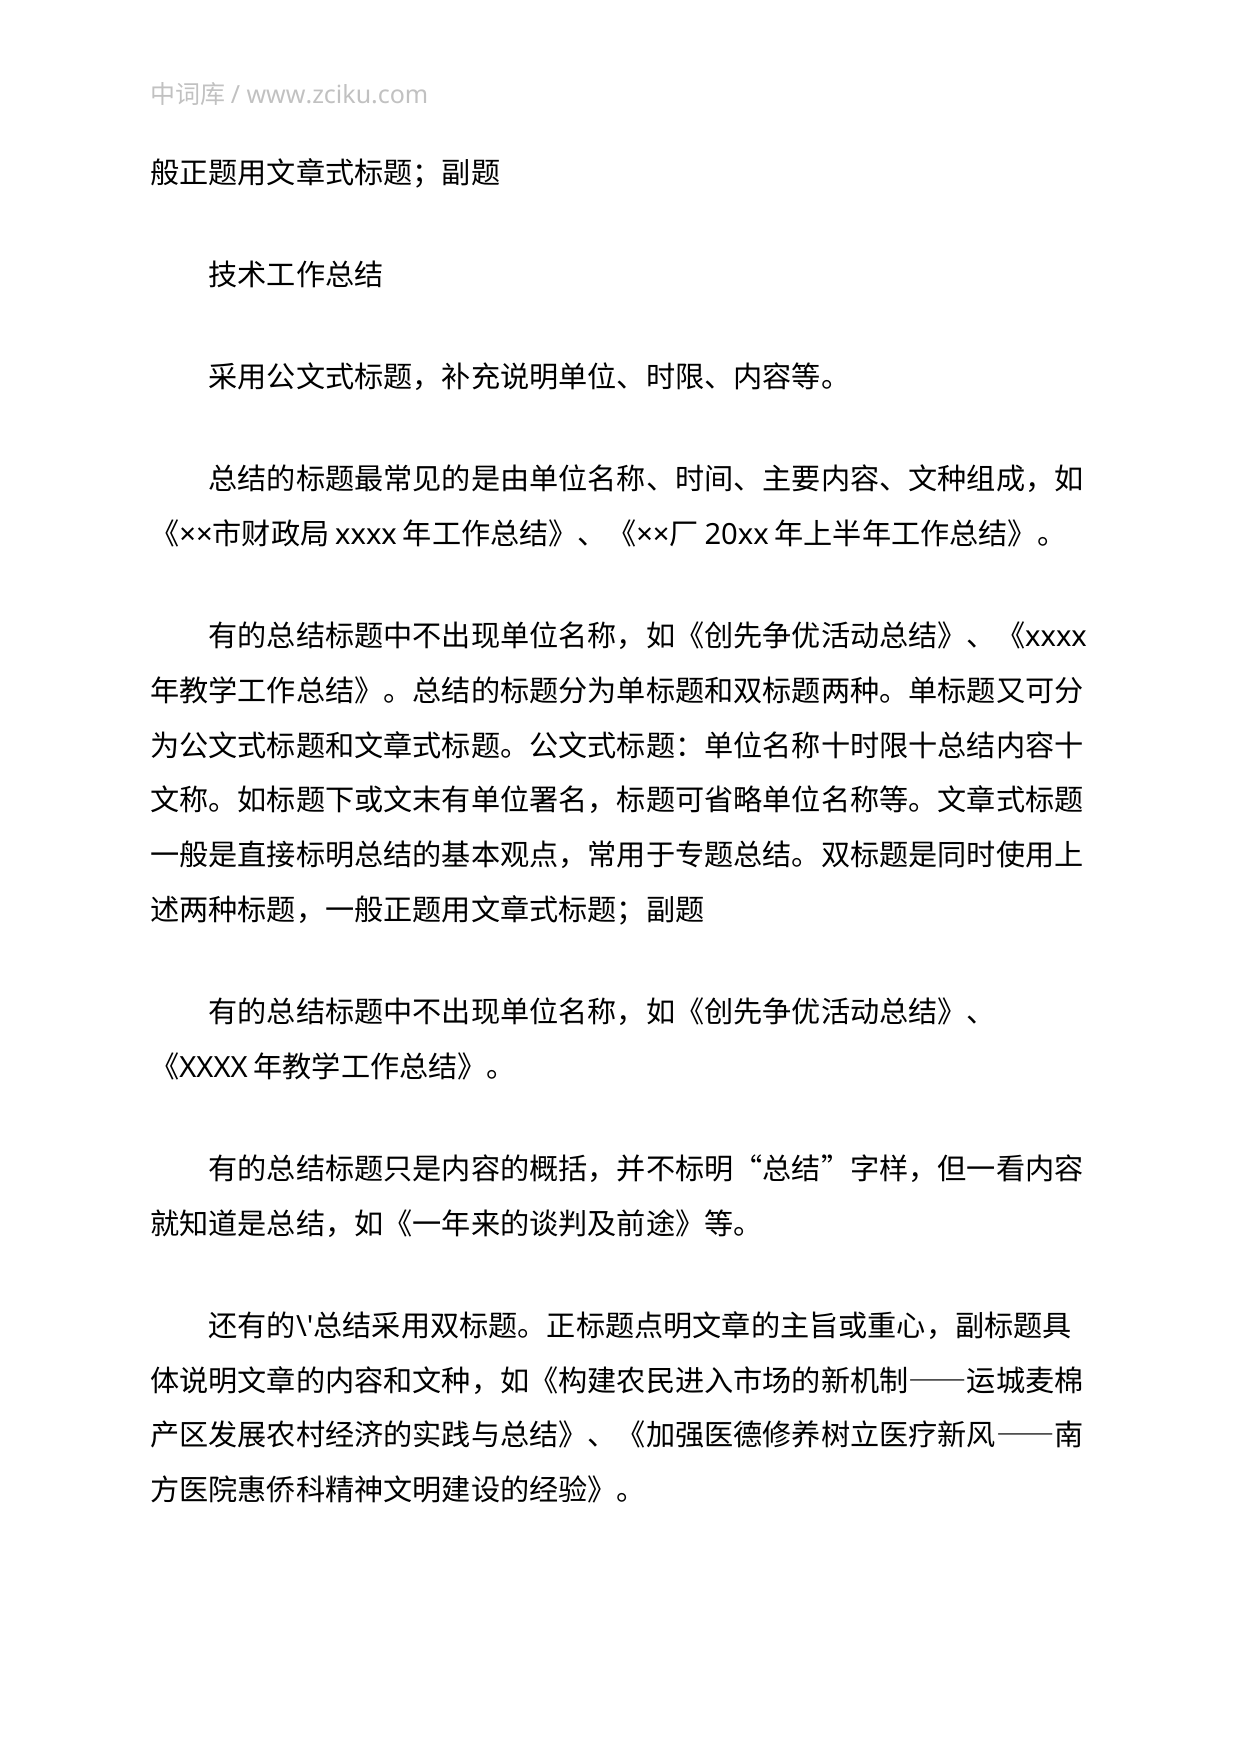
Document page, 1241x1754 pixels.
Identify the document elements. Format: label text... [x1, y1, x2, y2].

text 还有的\'总结采用双标题。正标题点明文章的主旨或重心，副标题具体说明文章的内容和文种，如《构建农民进入市场的新机制——运城麦棉产区发展农村经济的实践与总结》、《加强医德修养树立医疗新风——南方医院惠侨科精神文明建设的经验》。 [150, 1302, 1090, 1509]
text 有的总结标题中不出现单位名称，如《创先争优活动总结》、《XXXX年教学工作总结》。 [150, 988, 1090, 1086]
text 有的总结标题只是内容的概括，并不标明“总结”字样，但一看内容就知道是总结，如《一年来的谈判及前途》等。 [150, 1145, 1090, 1243]
text 有的总结标题中不出现单位名称，如《创先争优活动总结》、《xxxx年教学工作总结》。总结的标题分为单标题和双标题两种。单标题又可分为公文式标题和文章式标题。公文式标题：单位名称十时限十总结内容十文称。如标题下或文末有单位署名，标题可省略单位名称等。文章式标题一般是直接标明总结的基本观点，常用于专题总结。双标题是同时使用上述两种标题，一般正题用文章式标题；副题 [150, 612, 1090, 929]
text 总结的标题最常见的是由单位名称、时间、主要内容、文种组成，如《××市财政局xxxx年工作总结》、《××厂20xx年上半年工作总结》。 [150, 455, 1090, 553]
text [150, 150, 1090, 192]
text 采用公文式标题，补充说明单位、时限、内容等。 [150, 353, 1090, 396]
text 技术工作总结 [150, 252, 1090, 294]
